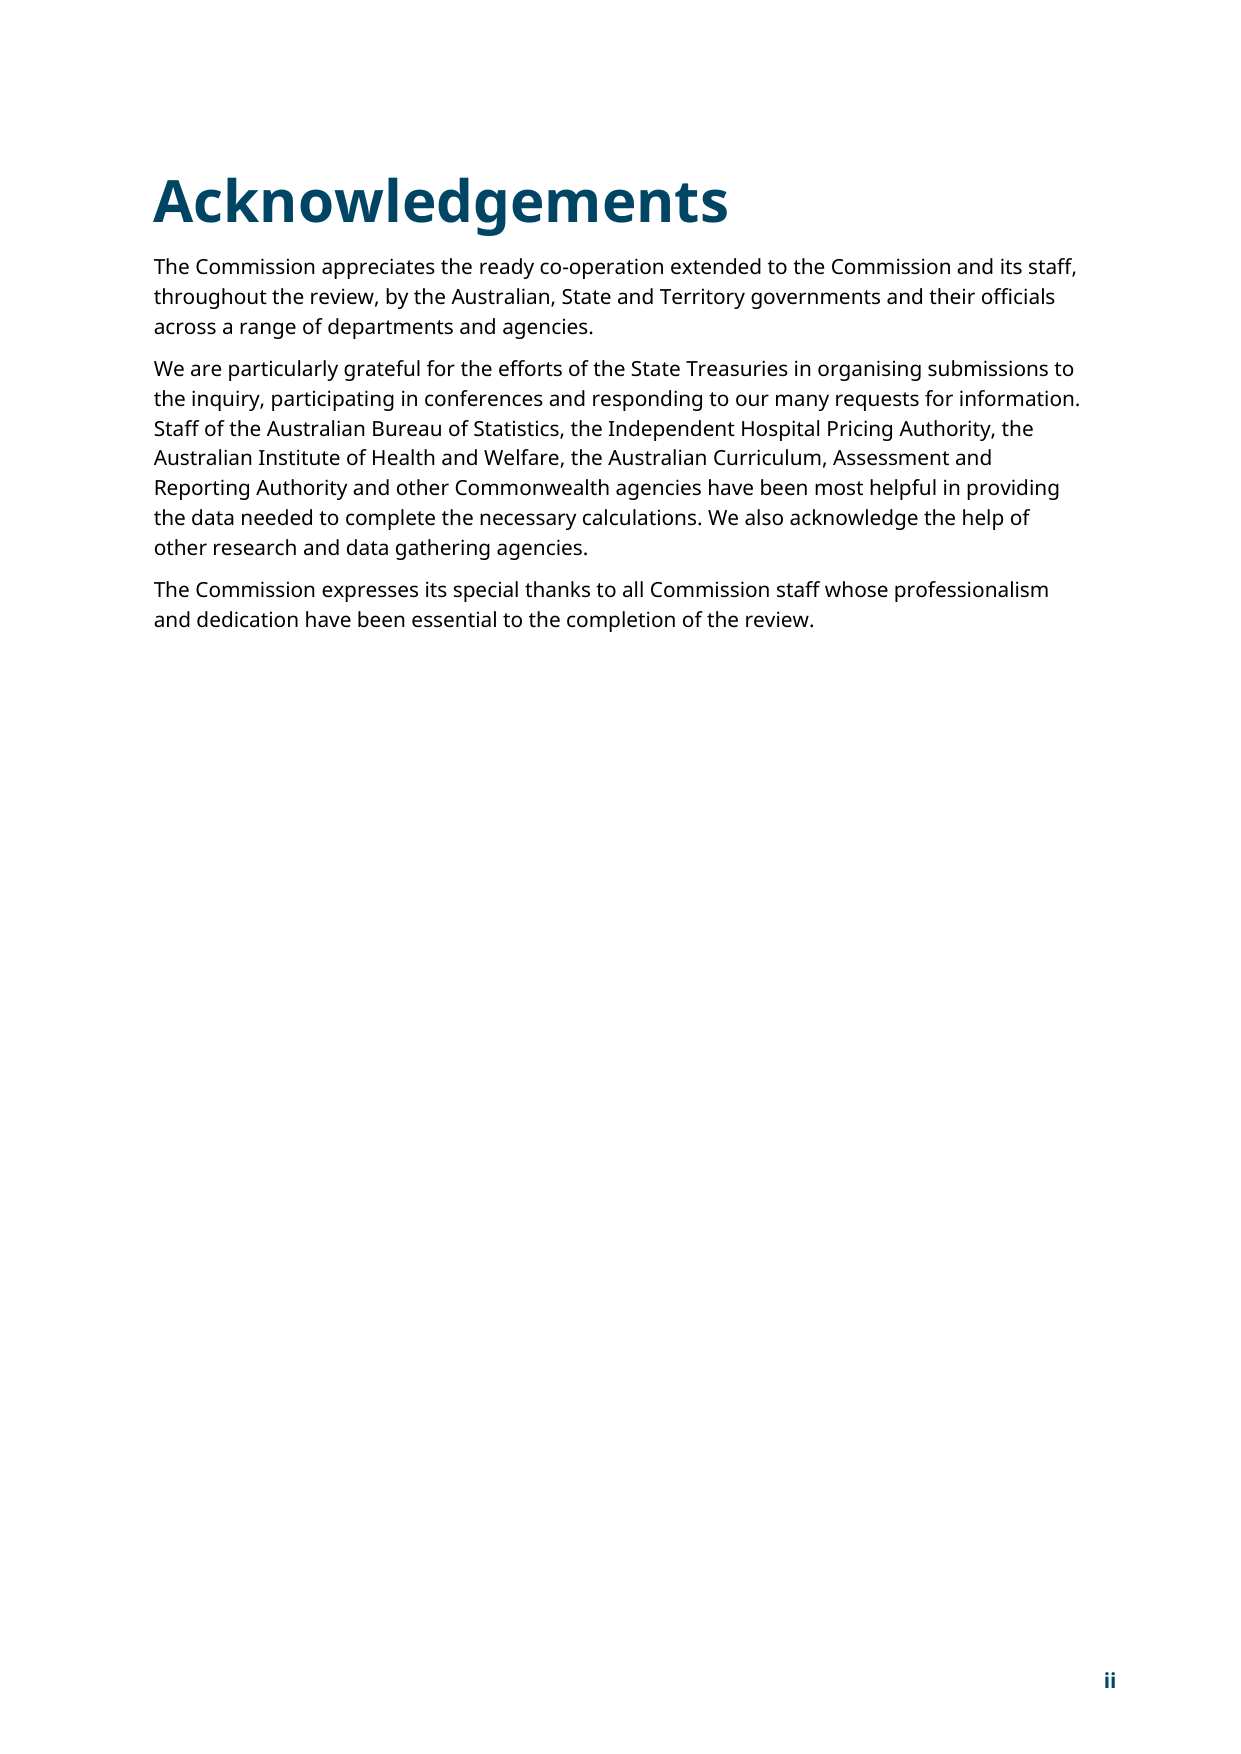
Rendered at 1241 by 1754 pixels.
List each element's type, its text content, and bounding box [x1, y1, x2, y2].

text The Commission expresses its special thanks to all Commission staff whose professionalism and dedication have been essential to the completion of the review. [153, 575, 1087, 633]
text The Commission appreciates the ready co-operation extended to the Commission and its staff, throughout the review, by the Australian, State and Territory governments and their officials across a range of departments and agencies. [153, 252, 1087, 340]
subtitle Acknowledgements [153, 160, 1087, 240]
text We are particularly grateful for the efforts of the State Treasuries in organising submissions to the inquiry, participating in conferences and responding to our many requests for information. Staff of the Australian Bureau of Statistics, the Independent Hospital Pricing Authority, the Australian Institute of Health and Welfare, the Australian Curriculum, Assessment and Reporting Authority and other Commonwealth agencies have been most helpful in providing the data needed to complete the necessary calculations. We also acknowledge the help of other research and data gathering agencies. [153, 354, 1087, 561]
